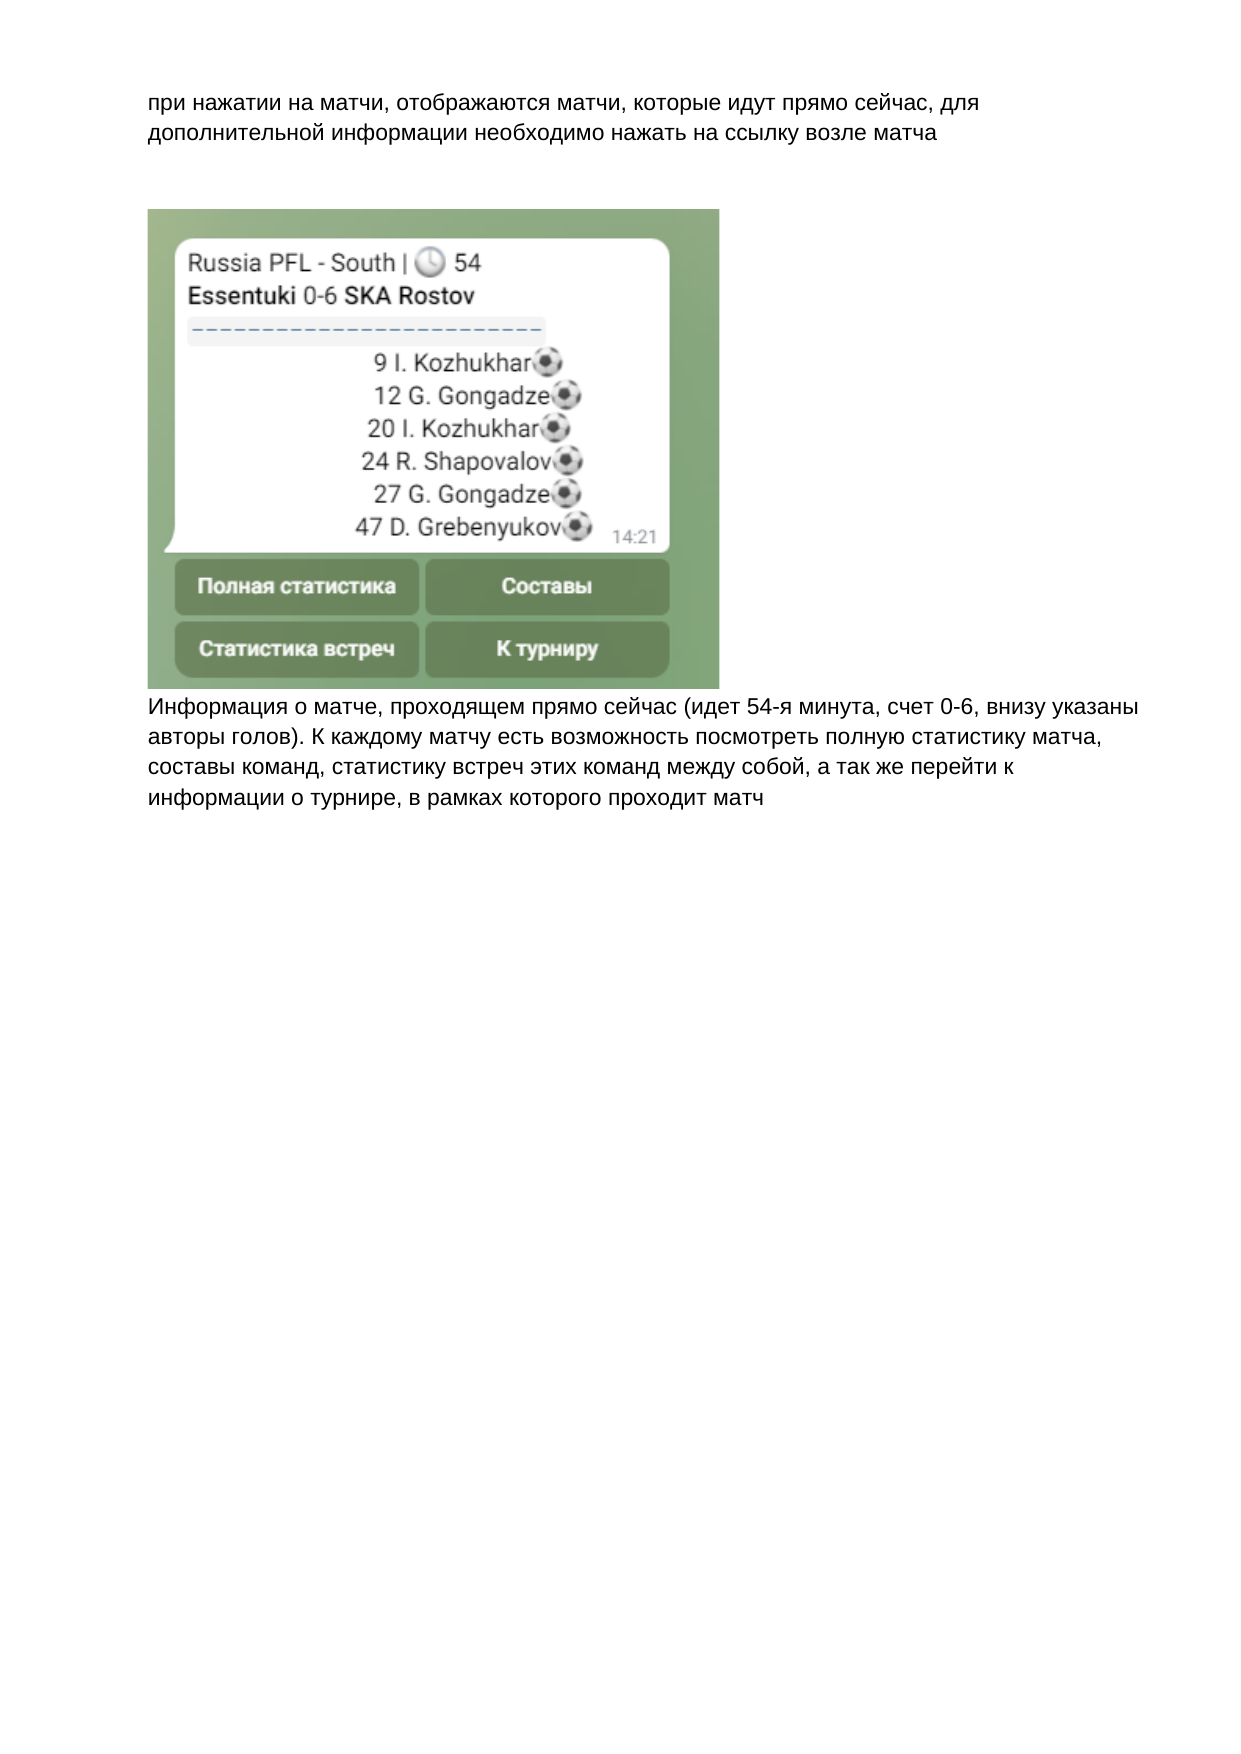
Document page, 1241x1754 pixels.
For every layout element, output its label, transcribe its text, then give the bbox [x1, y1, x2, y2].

text при нажатии на матчи, отображаются матчи, которые идут прямо сейчас, для дополнительной информации необходимо нажать на ссылку возле матча [148, 88, 1152, 145]
text Информация о матче, проходящем прямо сейчас (идет 54-я минута, счет 0-6, внизу указаны авторы голов). К каждому матчу есть возможность посмотреть полную статистику матча, составы команд, статистику встреч этих команд между собой, а так же перейти к информации о турнире, в рамках которого проходит матч [148, 693, 1152, 810]
picture [147, 209, 720, 689]
